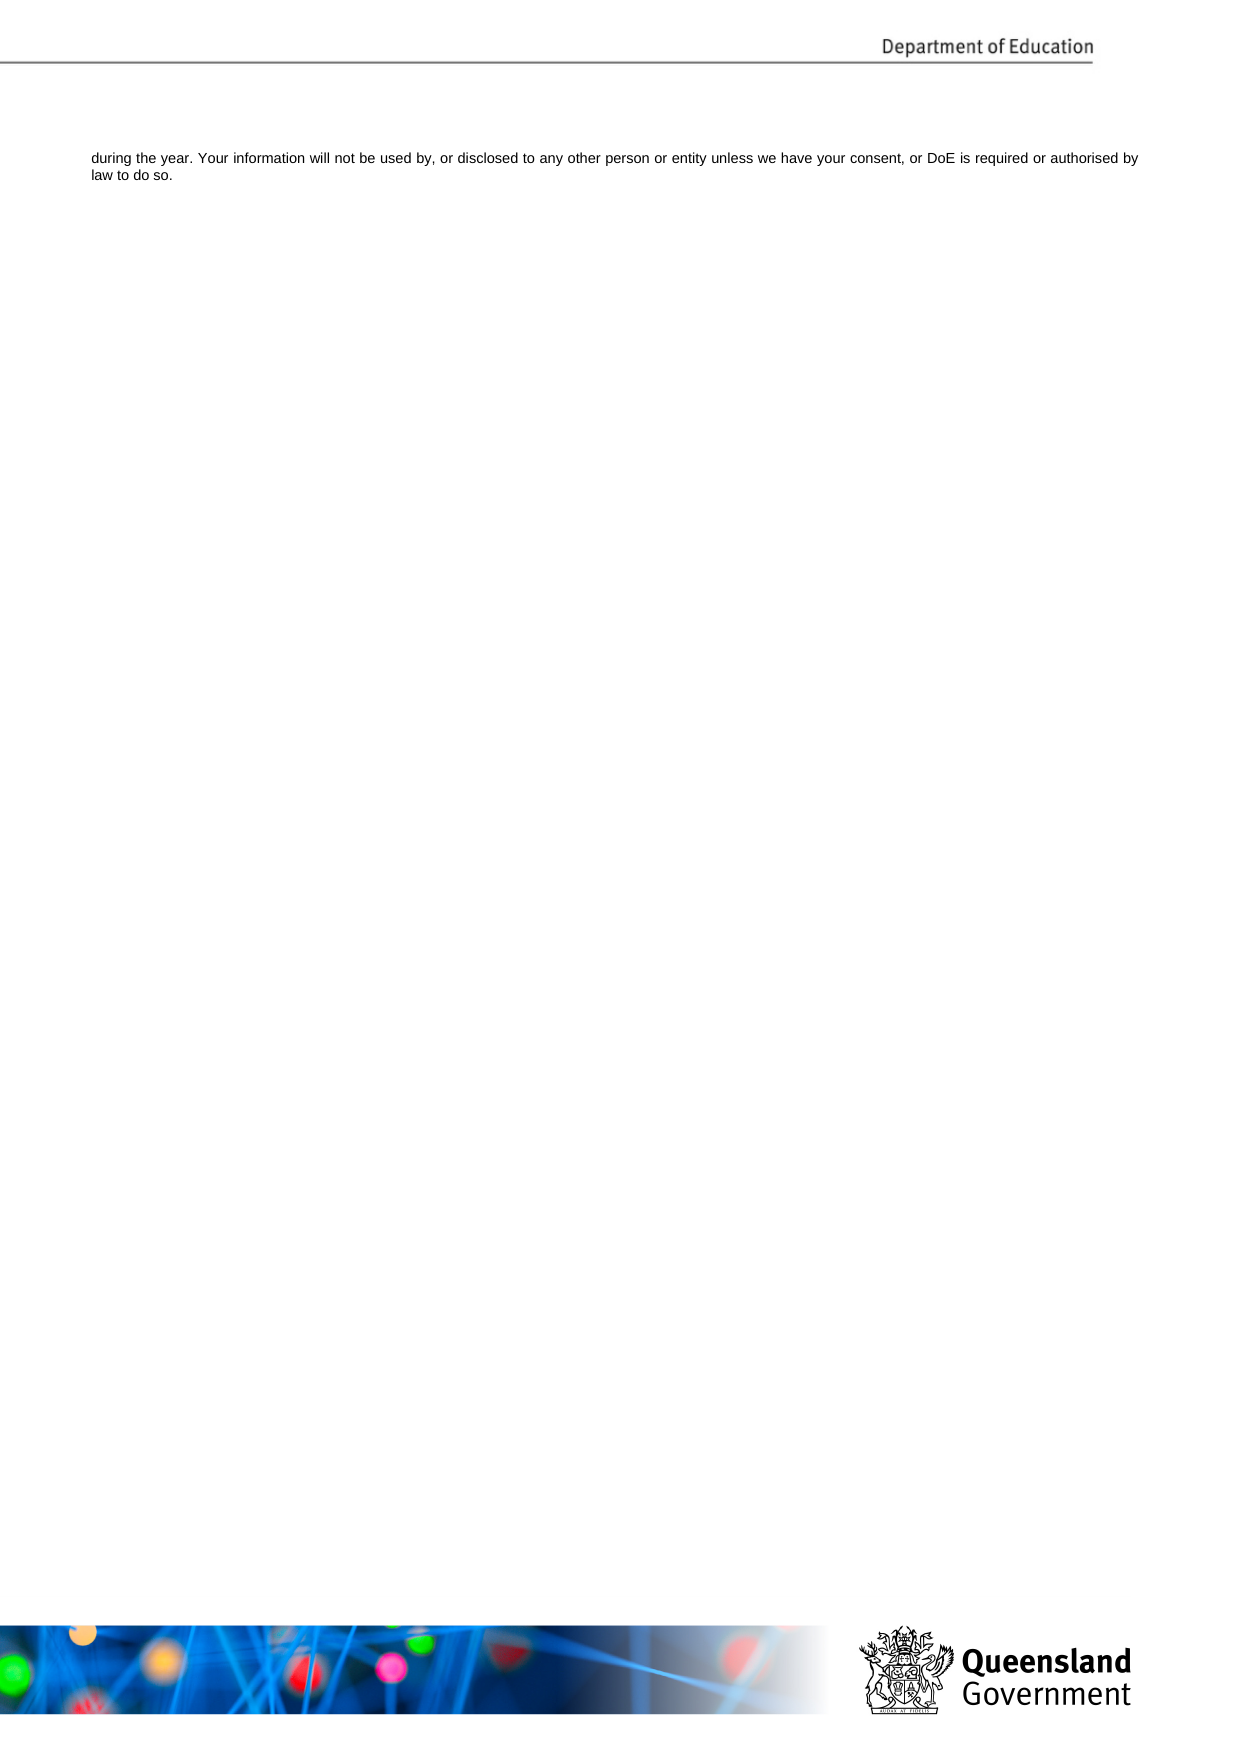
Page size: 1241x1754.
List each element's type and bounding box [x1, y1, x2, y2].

picture [0, 1596, 1172, 1754]
picture [0, 0, 1134, 80]
text [91, 150, 1140, 183]
